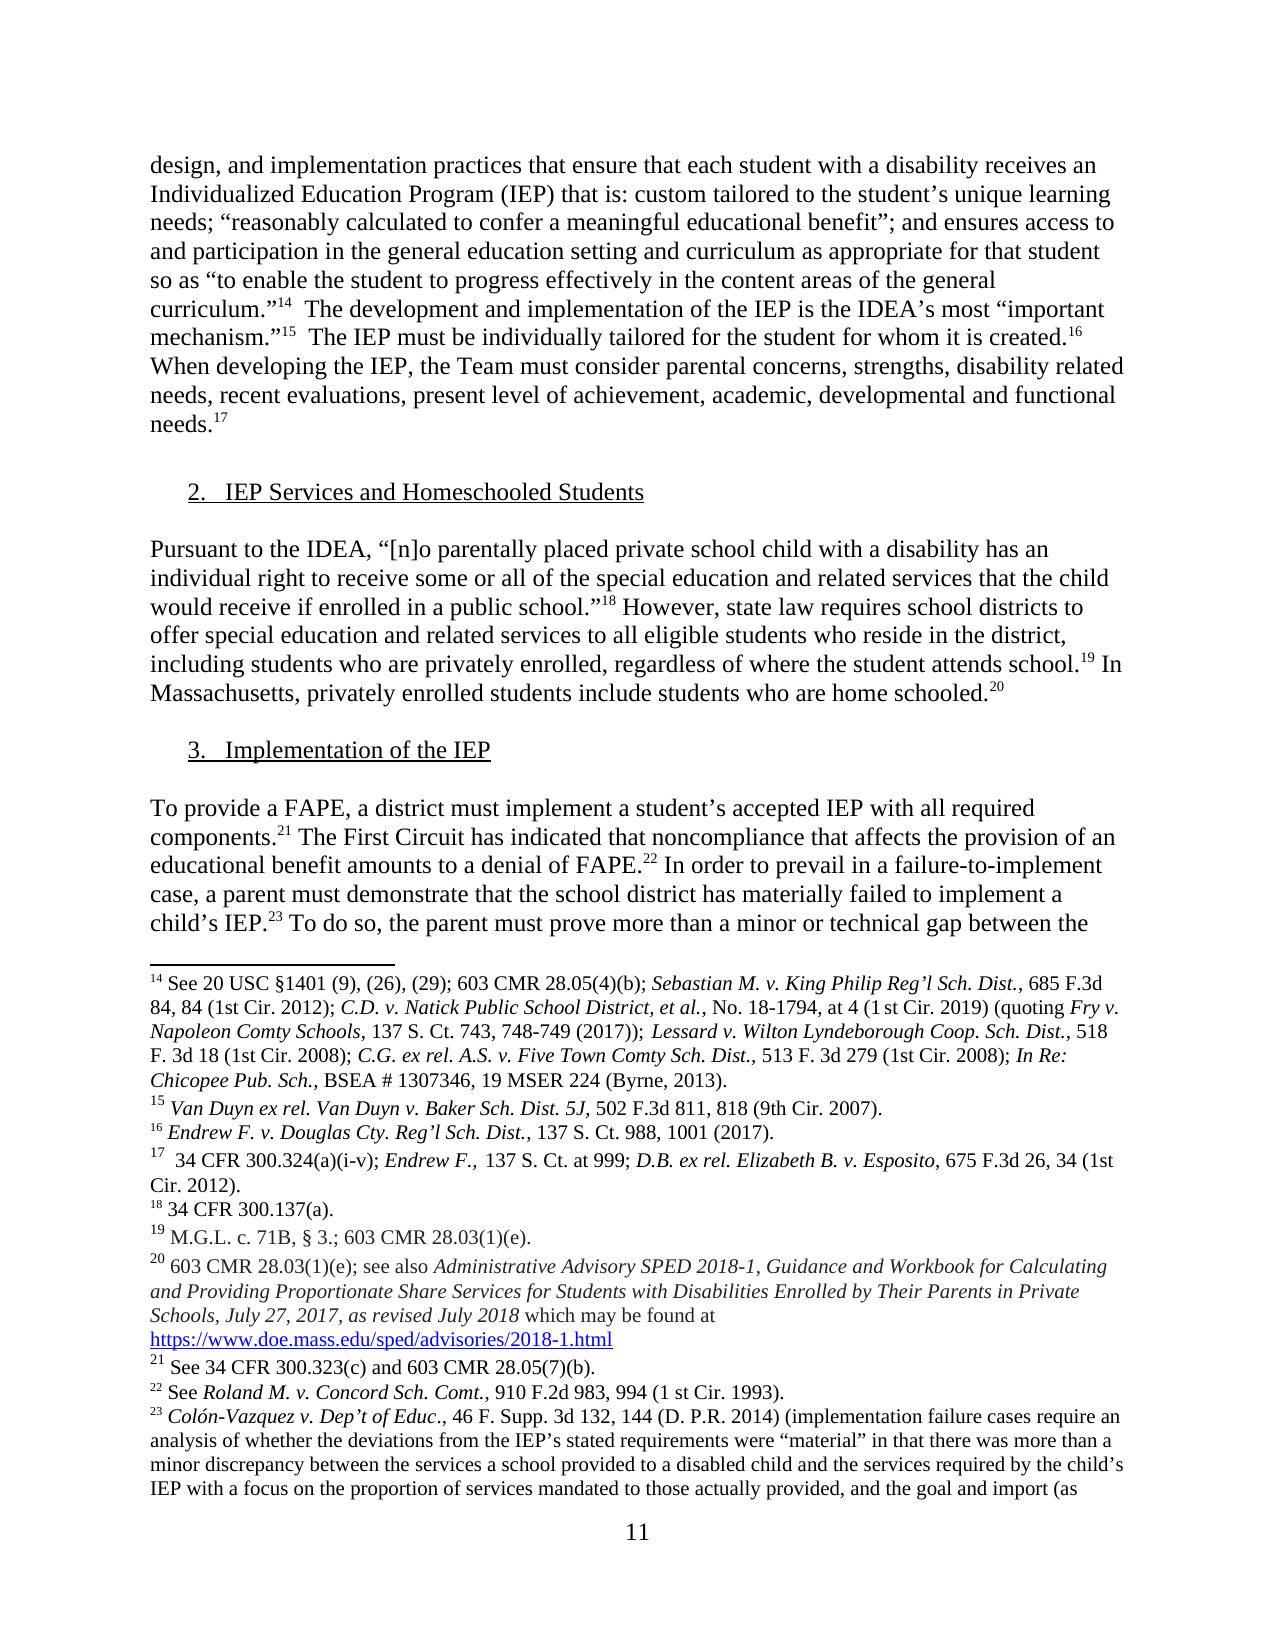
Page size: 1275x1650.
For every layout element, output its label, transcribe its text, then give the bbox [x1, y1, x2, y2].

list IEP Services and Homeschooled Students [187, 477, 1125, 505]
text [150, 150, 1125, 437]
list Implementation of the IEP [187, 735, 1125, 764]
text Pursuant to the IDEA, “[n]o parentally placed private school child with a disability has an individual right to receive some or all of the special education and related services that the child would receive if enrolled in a public school.” However, state law requires school districts to offer special education and related services to all eligible students who reside in the district, including students who are privately enrolled, regardless of where the student attends school. In Massachusetts, privately enrolled students include students who are home schooled. [150, 534, 1125, 707]
text To provide a FAPE, a district must implement a student’s accepted IEP with all required components. The First Circuit has indicated that noncompliance that affects the provision of an educational benefit amounts to a denial of FAPE. In order to prevail in a failure-to-implement case, a parent must demonstrate that the school district has materially failed to implement a child’s IEP. To do so, the parent must prove more than a minor or technical gap between the IEP and the district’s implementation thereof; de minimis shortfalls are not enough. A material implementation failure occurs only when a school has failed to implement substantial or significant provisions of a student’s IEP. [150, 793, 1125, 937]
